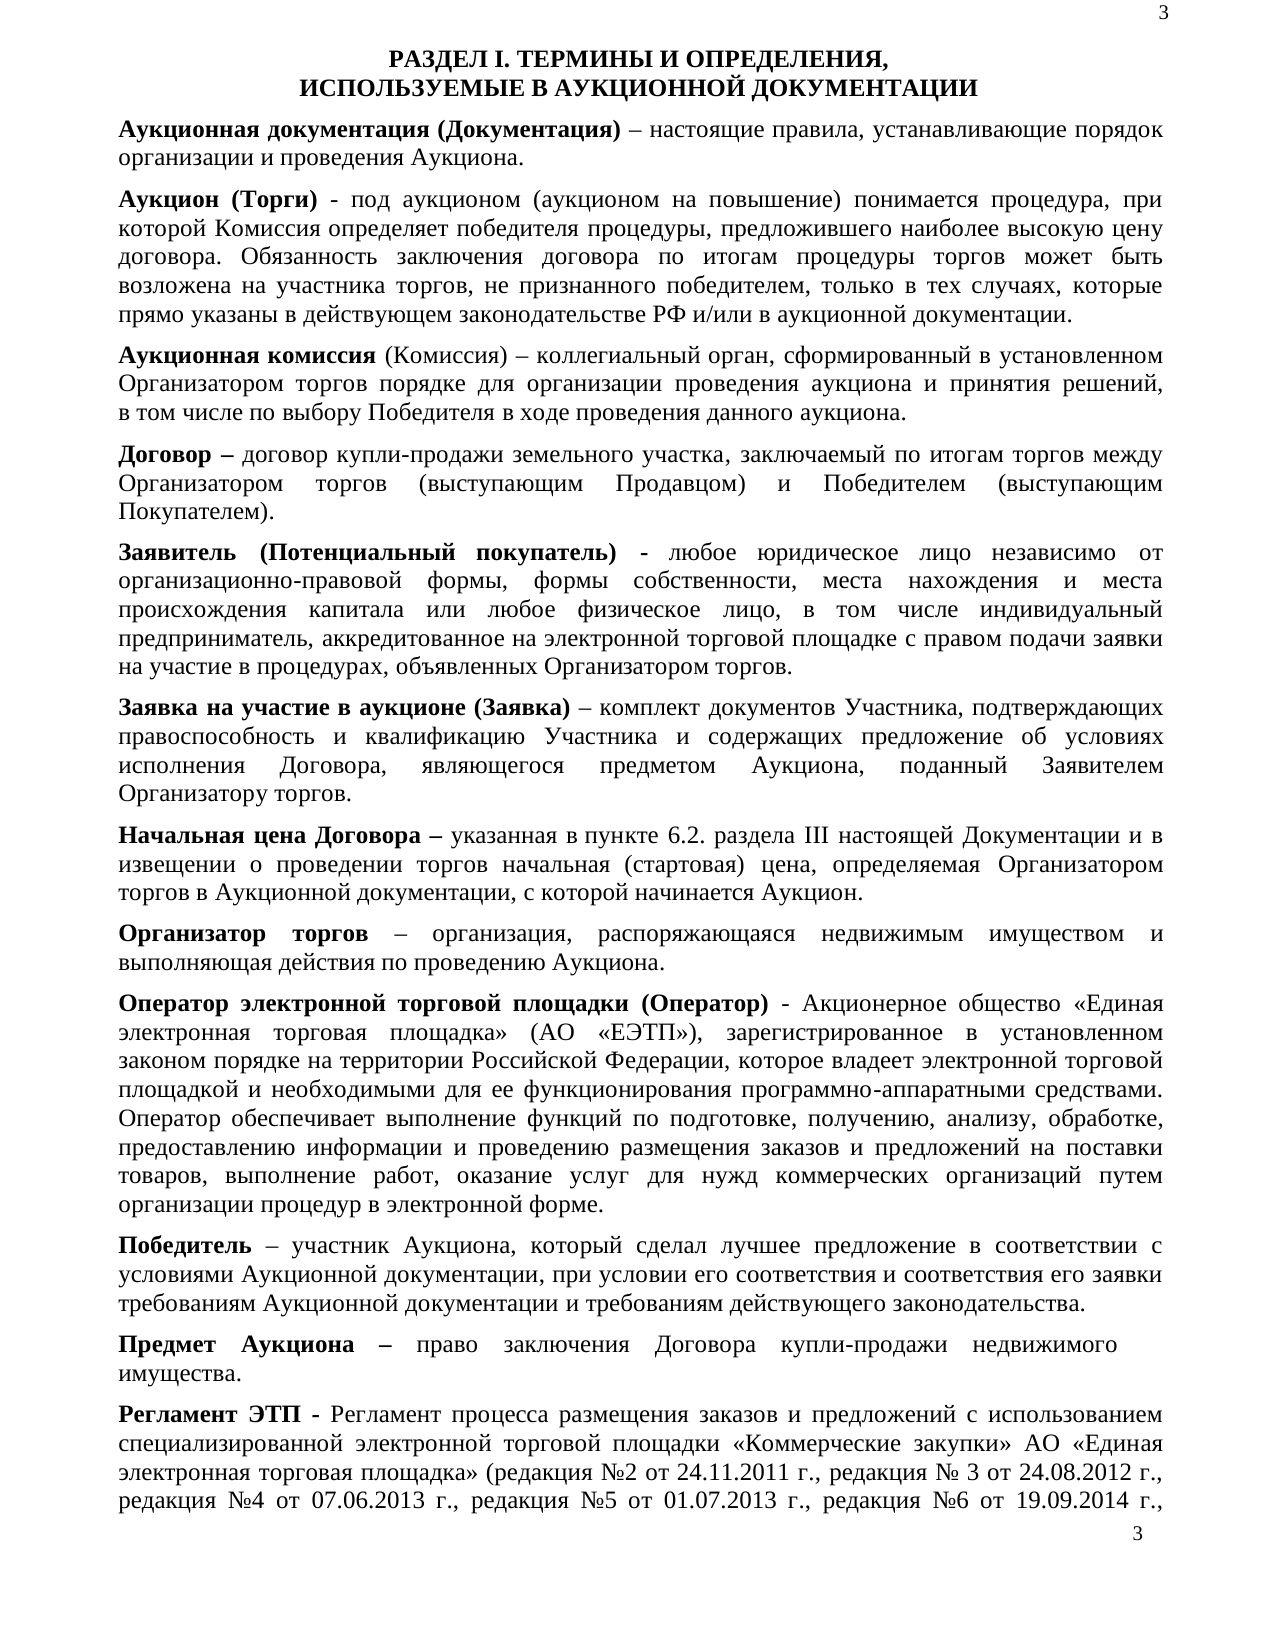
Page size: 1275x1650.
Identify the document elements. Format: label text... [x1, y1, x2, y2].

text Аукционная комиссия (Комиссия) – коллегиальный орган, сформированный в установленном Организатором торгов порядке для организации проведения аукциона и принятия решений, в том числе по выбору Победителя в ходе проведения данного аукциона. [118, 340, 1163, 426]
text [118, 1399, 1163, 1514]
text Договор – договор купли-продажи земельного участка, заключаемый по итогам торгов между Организатором торгов (выступающим Продавцом) и Победителем (выступающим Покупателем). [118, 439, 1163, 525]
text Аукцион (Торги) - под аукционом (аукционом на повышение) понимается процедура, при которой Комиссия определяет победителя процедуры, предложившего наиболее высокую цену договора. Обязанность заключения договора по итогам процедуры торгов может быть возложена на участника торгов, не признанного победителем, только в тех случаях, которые прямо указаны в действующем законодательстве РФ и/или в аукционной документации. [118, 184, 1163, 328]
text Победитель – участник Аукциона, который сделал лучшее предложение в соответствии с условиями Аукционной документации, при условии его соответствия и соответствия его заявки требованиям Аукционной документации и требованиям действующего законодательства. [118, 1230, 1163, 1316]
text Аукционная документация (Документация) – настоящие правила, устанавливающие порядок организации и проведения Аукциона. [118, 114, 1163, 171]
text Заявитель (Потенциальный покупатель) - любое юридическое лицо независимо от организационно-правовой формы, формы собственности, места нахождения и места происхождения капитала или любое физическое лицо, в том числе индивидуальный предприниматель, аккредитованное на электронной торговой площадке с правом подачи заявки на участие в процедурах, объявленных Организатором торгов. [118, 538, 1163, 680]
text Организатор торгов – организация, распоряжающаяся недвижимым имуществом и выполняющая действия по проведению Аукциона. [118, 918, 1164, 976]
text РАЗДЕЛ I. ТЕРМИНЫ И ОПРЕДЕЛЕНИЯ, ИСПОЛЬЗУЕМЫЕ В АУКЦИОННОЙ ДОКУМЕНТАЦИИ [297, 45, 980, 102]
text Предмет Аукциона – право заключения Договора купли-продажи недвижимого имущества. [118, 1329, 1117, 1387]
text Заявка на участие в аукционе (Заявка) – комплект документов Участника, подтверждающих правоспособность и квалификацию Участника и содержащих предложение об условиях исполнения Договора, являющегося предметом Аукциона, поданный Заявителем Организатору торгов. [118, 693, 1164, 807]
text Оператор электронной торговой площадки (Оператор) - Акционерное общество «Единая электронная торговая площадка» (АО «ЕЭТП»), зарегистрированное в установленном законом порядке на территории Российской Федерации, которое владеет электронной торговой площадкой и необходимыми для ее функционирования программно-аппаратными средствами. Оператор обеспечивает выполнение функций по подготовке, получению, анализу, обработке, предоставлению информации и проведению размещения заказов и предложений на поставки товаров, выполнение работ, оказание услуг для нужд коммерческих организаций путем организации процедур в электронной форме. [118, 988, 1163, 1218]
text Начальная цена Договора – указанная в пункте 6.2. раздела III настоящей Документации и в извещении о проведении торгов начальная (стартовая) цена, определяемая Организатором торгов в Аукционной документации, с которой начинается Аукцион. [118, 820, 1163, 906]
